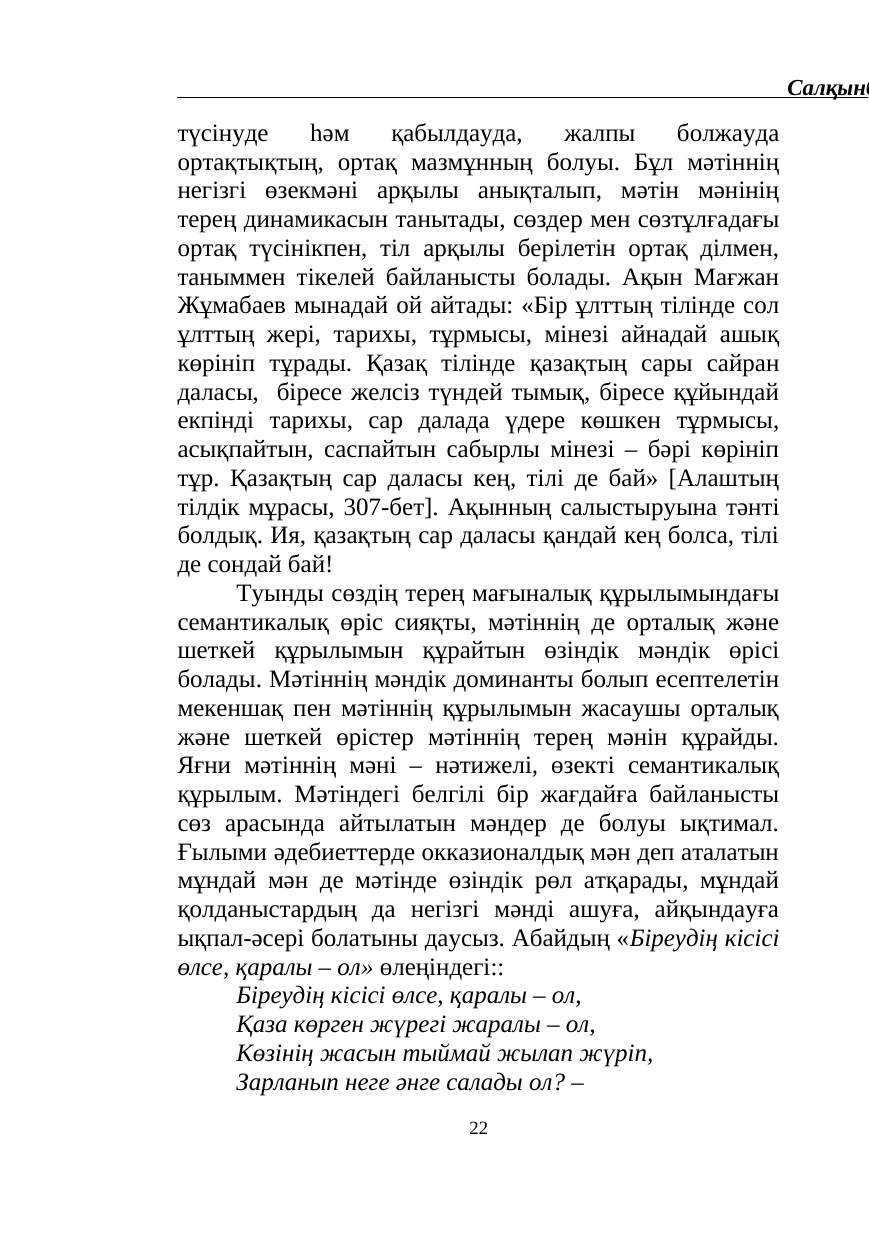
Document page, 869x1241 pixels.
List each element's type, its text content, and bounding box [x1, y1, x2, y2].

text Қаза көрген жүрегі жаралы – ол, [177, 1009, 779, 1038]
text Зарланып неге әнге салады ол? – [177, 1067, 779, 1096]
text Көзінің жасын тыймай жылап жүріп, [177, 1038, 779, 1067]
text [177, 118, 779, 578]
text Біреудің кісісі өлсе, қаралы – ол, [177, 981, 779, 1009]
text Туынды сөздің терең мағыналық құрылымындағы семантикалық өріс сияқты, мәтіннің де орталық және шеткей құрылымын құрайтын өзіндік мәндік өрісі болады. Мәтіннің мәндік доминанты болып есептелетін мекеншақ пен мәтіннің құрылымын жасаушы орталық және шеткей өрістер мәтіннің терең мәнін құрайды. Яғни мәтіннің мәні – нәтижелі, өзекті семантикалық құрылым. Мәтіндегі белгілі бір жағдайға байланысты сөз арасында айтылатын мәндер де болуы ықтимал. Ғылыми әдебиеттерде окказионалдық мән деп аталатын мұндай мән де мәтінде өзіндік рөл атқарады, мұндай қолданыстардың да негізгі мәнді ашуға, айқындауға ықпал-әсері болатыны даусыз. Абайдың «Біреудің кісісі өлсе, қаралы – ол» өлеңіндегі:: [177, 578, 779, 981]
